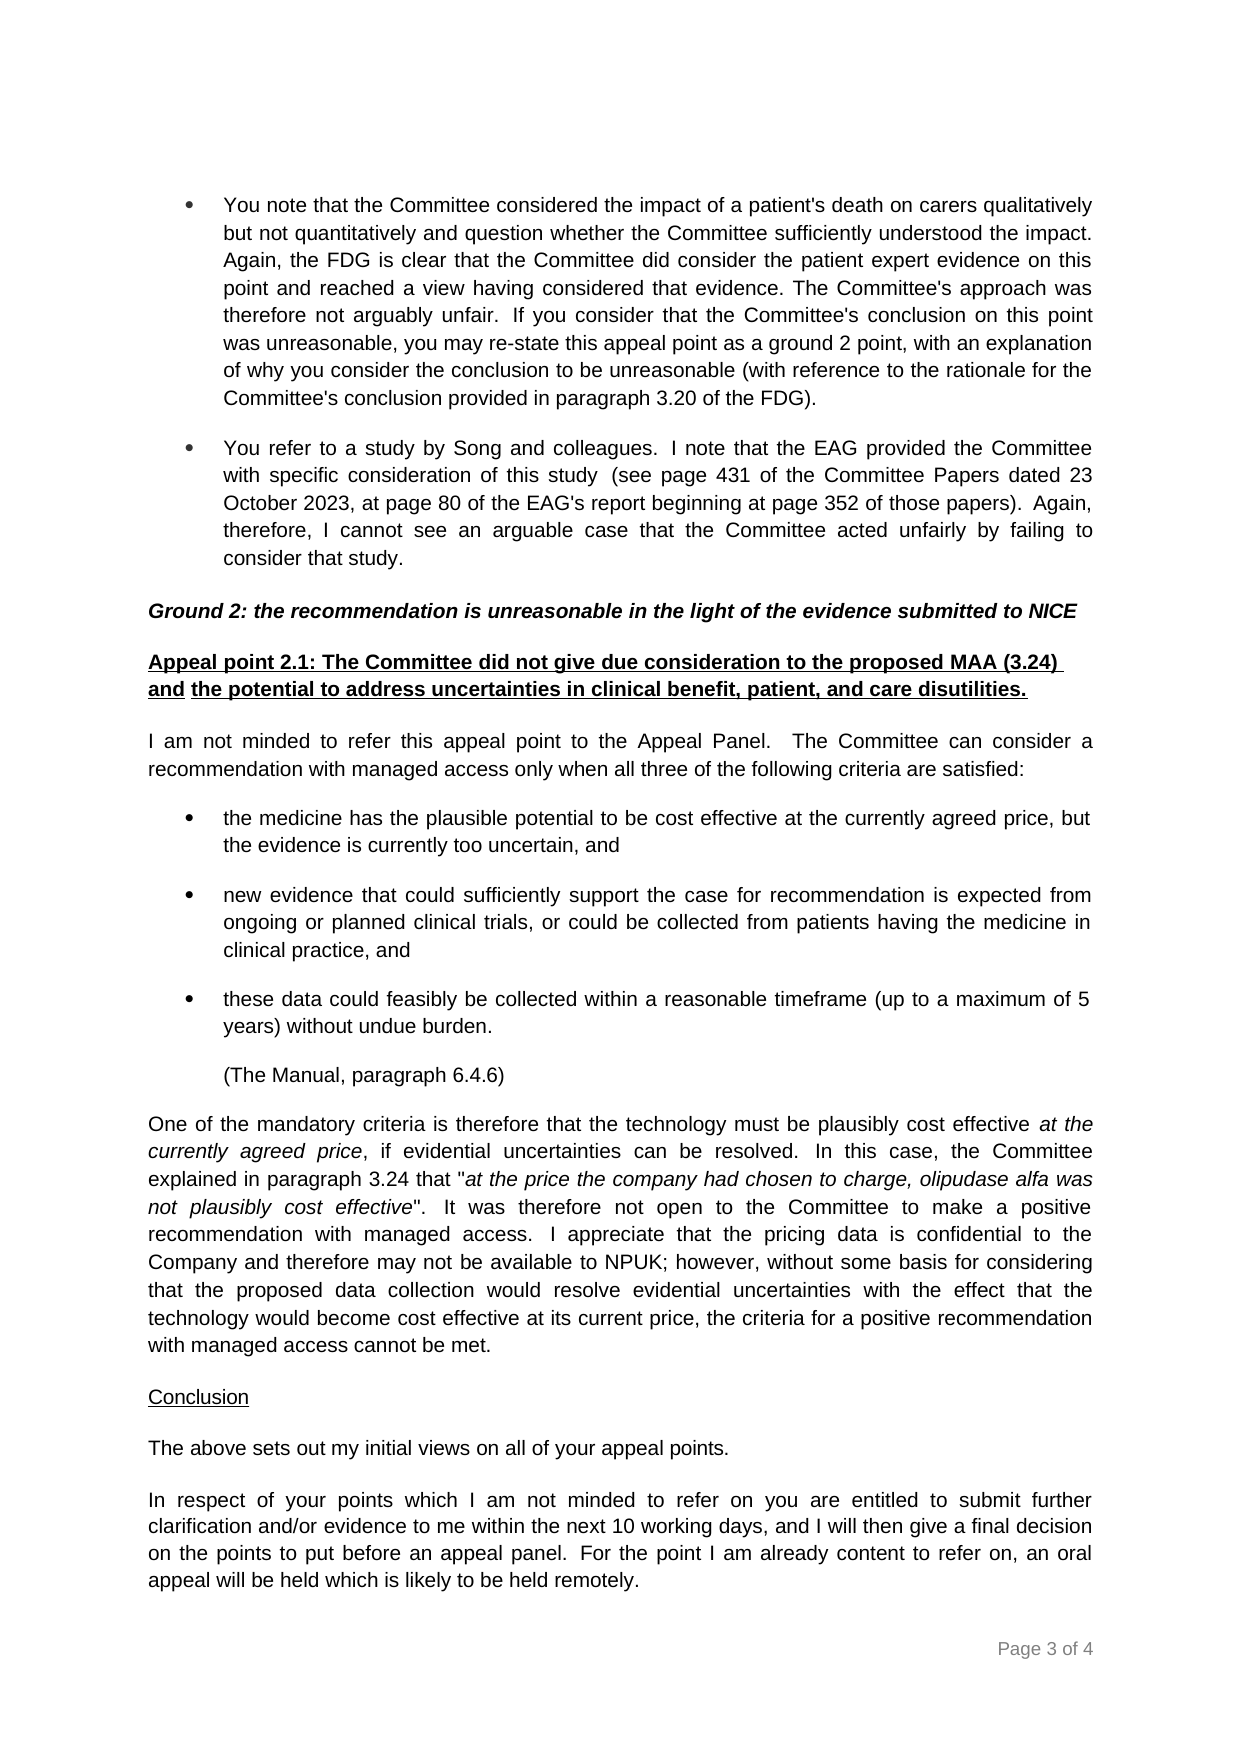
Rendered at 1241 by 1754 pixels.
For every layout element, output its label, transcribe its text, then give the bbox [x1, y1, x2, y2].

text In respect of your points which I am not minded to refer on you are entitled to submit further clarification and/or evidence to me within the next 10 working days, and I will then give a final decision on the points to put before an appeal panel. For the point I am already content to refer on, an oral appeal will be held which is likely to be held remotely. [148, 1488, 1093, 1591]
text I am not minded to refer this appeal point to the Appeal Panel. The Committee can consider a recommendation with managed access only when all three of the following criteria are satisfied: [148, 729, 1093, 781]
text One of the mandatory criteria is therefore that the technology must be plausibly cost effective at the currently agreed price, if evidential uncertainties can be resolved. In this case, the Committee explained in paragraph 3.24 that "at the price the company had chosen to charge, olipudase alfa was not plausibly cost effective". It was therefore not open to the Committee to make a positive recommendation with managed access. I appreciate that the pricing data is confidential to the Company and therefore may not be available to NPUK; however, without some basis for considering that the proposed data collection would resolve evidential uncertainties with the effect that the technology would become cost effective at its current price, the criteria for a positive recommendation with managed access cannot be met. [148, 1111, 1093, 1357]
subtitle Appeal point 2.1: The Committee did not give due consideration to the proposed MAA (3.24) and the potential to address uncertainties in clinical benefit, patient, and care disutilities. [148, 650, 1100, 701]
list new evidence that could sufficiently support the case for recommendation is expected from ongoing or planned clinical trials, or could be collected from patients having the medicine in clinical practice, and [186, 883, 1093, 962]
text Ground 2: the recommendation is unreasonable in the light of the evidence submitted to NICE [148, 598, 1213, 622]
text Conclusion [148, 1384, 1213, 1408]
list You refer to a study by Song and colleagues. I note that the EAG provided the Committee with specific consideration of this study (see page 431 of the Committee Papers dated 23 October 2023, at page 80 of the EAG's report beginning at page 352 of those papers). Again, therefore, I cannot see an arguable case that the Committee acted unfairly by failing to consider that study. [186, 436, 1093, 570]
text The above sets out my initial views on all of your appeal points. [148, 1436, 1213, 1460]
list You note that the Committee considered the impact of a patient's death on carers qualitatively but not quantitatively and question whether the Committee sufficiently understood the impact. Again, the FDG is clear that the Committee did consider the patient expert evidence on this point and reached a view having considered that evidence. The Committee's approach was therefore not arguably unfair. If you consider that the Committee's conclusion on this point was unreasonable, you may re-state this appeal point as a ground 2 point, with an explanation of why you consider the conclusion to be unreasonable (with reference to the rationale for the Committee's conclusion provided in paragraph 3.20 of the FDG). [186, 193, 1093, 410]
list the medicine has the plausible potential to be cost effective at the currently agreed price, but the evidence is currently too uncertain, and [186, 806, 1092, 857]
list these data could feasibly be collected within a reasonable timeframe (up to a maximum of 5 years) without undue burden. [186, 987, 1092, 1038]
text (The Manual, paragraph 6.4.6) [223, 1062, 1213, 1086]
